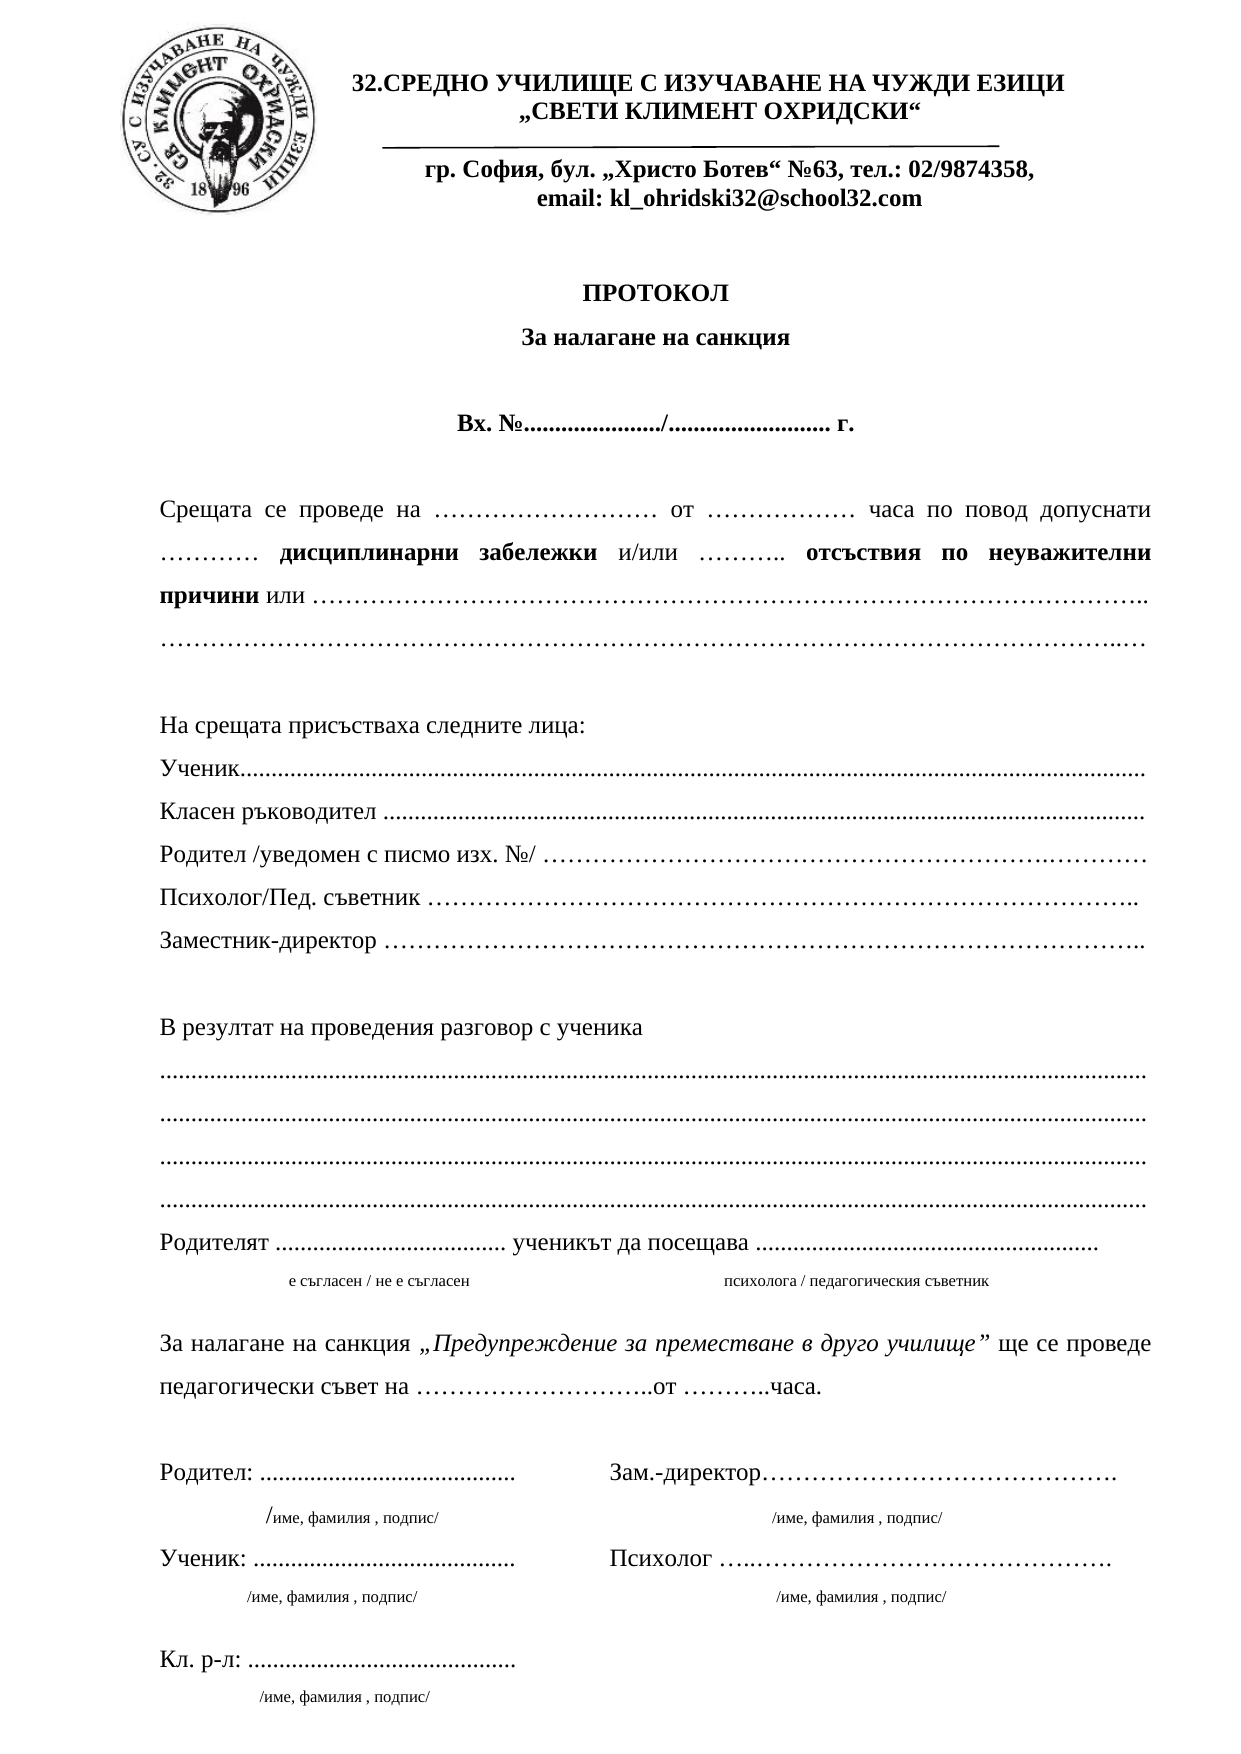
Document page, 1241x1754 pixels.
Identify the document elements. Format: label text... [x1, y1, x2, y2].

text /име, фамилия , подпис/ /име, фамилия , подпис/ [159, 1587, 1152, 1606]
text За налагане на санкция [159, 322, 1152, 350]
text За налагане на санкция „Предупреждение за преместване в друго училище” ще се проведе педагогически съвет на ………………………..от ………..часа. [159, 1328, 1152, 1400]
text Ученик: .......................................... Психолог …..……………………………………. [159, 1543, 1152, 1572]
text Заместник-директор ……………………………………………………………………………….. [159, 925, 1152, 954]
text е съгласен / не е съгласен психолога / педагогическия съветник [159, 1270, 1152, 1289]
text ПРОТОКОЛ [159, 278, 1152, 307]
text На срещата присъстваха следните лица: [159, 710, 1152, 738]
text .............................................................................................................................................................. [159, 1098, 1152, 1127]
text Ученик................................................................................................................................................. [159, 753, 1152, 782]
text ……………………………………………………………………………………………………..… [159, 623, 1152, 652]
text Кл. р-л: ........................................... [159, 1644, 1152, 1673]
text Класен ръководител .......................................................................................................................... [159, 796, 1152, 825]
text Родител /уведомен с писмо изх. №/ …………………………………………………….………… [159, 839, 1152, 868]
text .............................................................................................................................................................. [159, 1141, 1152, 1170]
text Родител: ......................................... Зам.-директор……………………………………. [159, 1457, 1152, 1486]
text гр. София, бул. „Христо Ботев“ №63, тел.: 02/9874358, [130, 154, 1152, 183]
text 32.СРЕДНО УЧИЛИЩЕ С ИЗУЧАВАНЕ НА ЧУЖДИ ЕЗИЦИ [12, 68, 1152, 96]
text email: kl_ohridski32@school32.com [130, 183, 1152, 211]
text Вх. №....................../.......................... г. [159, 408, 1152, 437]
text /име, фамилия , подпис/ [159, 1687, 1152, 1706]
text „СВЕТИ КЛИМЕНТ ОХРИДСКИ“ [12, 96, 1152, 125]
text Срещата се проведе на ……………………… от ……………… часа по повод допуснати ………… дисциплинарни забележки и/или ……….. отсъствия по неуважителни причини или ……………………………………………………………………………………….. [159, 494, 1152, 609]
text В резултат на проведения разговор с ученика [159, 1012, 1152, 1040]
text .............................................................................................................................................................. [159, 1184, 1152, 1213]
text Родителят ..................................... ученикът да посещава ....................................................... [159, 1227, 1152, 1256]
text Психолог/Пед. съветник ………………………………………………………………………….. [159, 882, 1152, 911]
picture [120, 22, 318, 68]
picture [120, 125, 318, 217]
text /име, фамилия , подпис/ /име, фамилия , подпис/ [159, 1500, 1152, 1529]
text .............................................................................................................................................................. [159, 1055, 1152, 1083]
